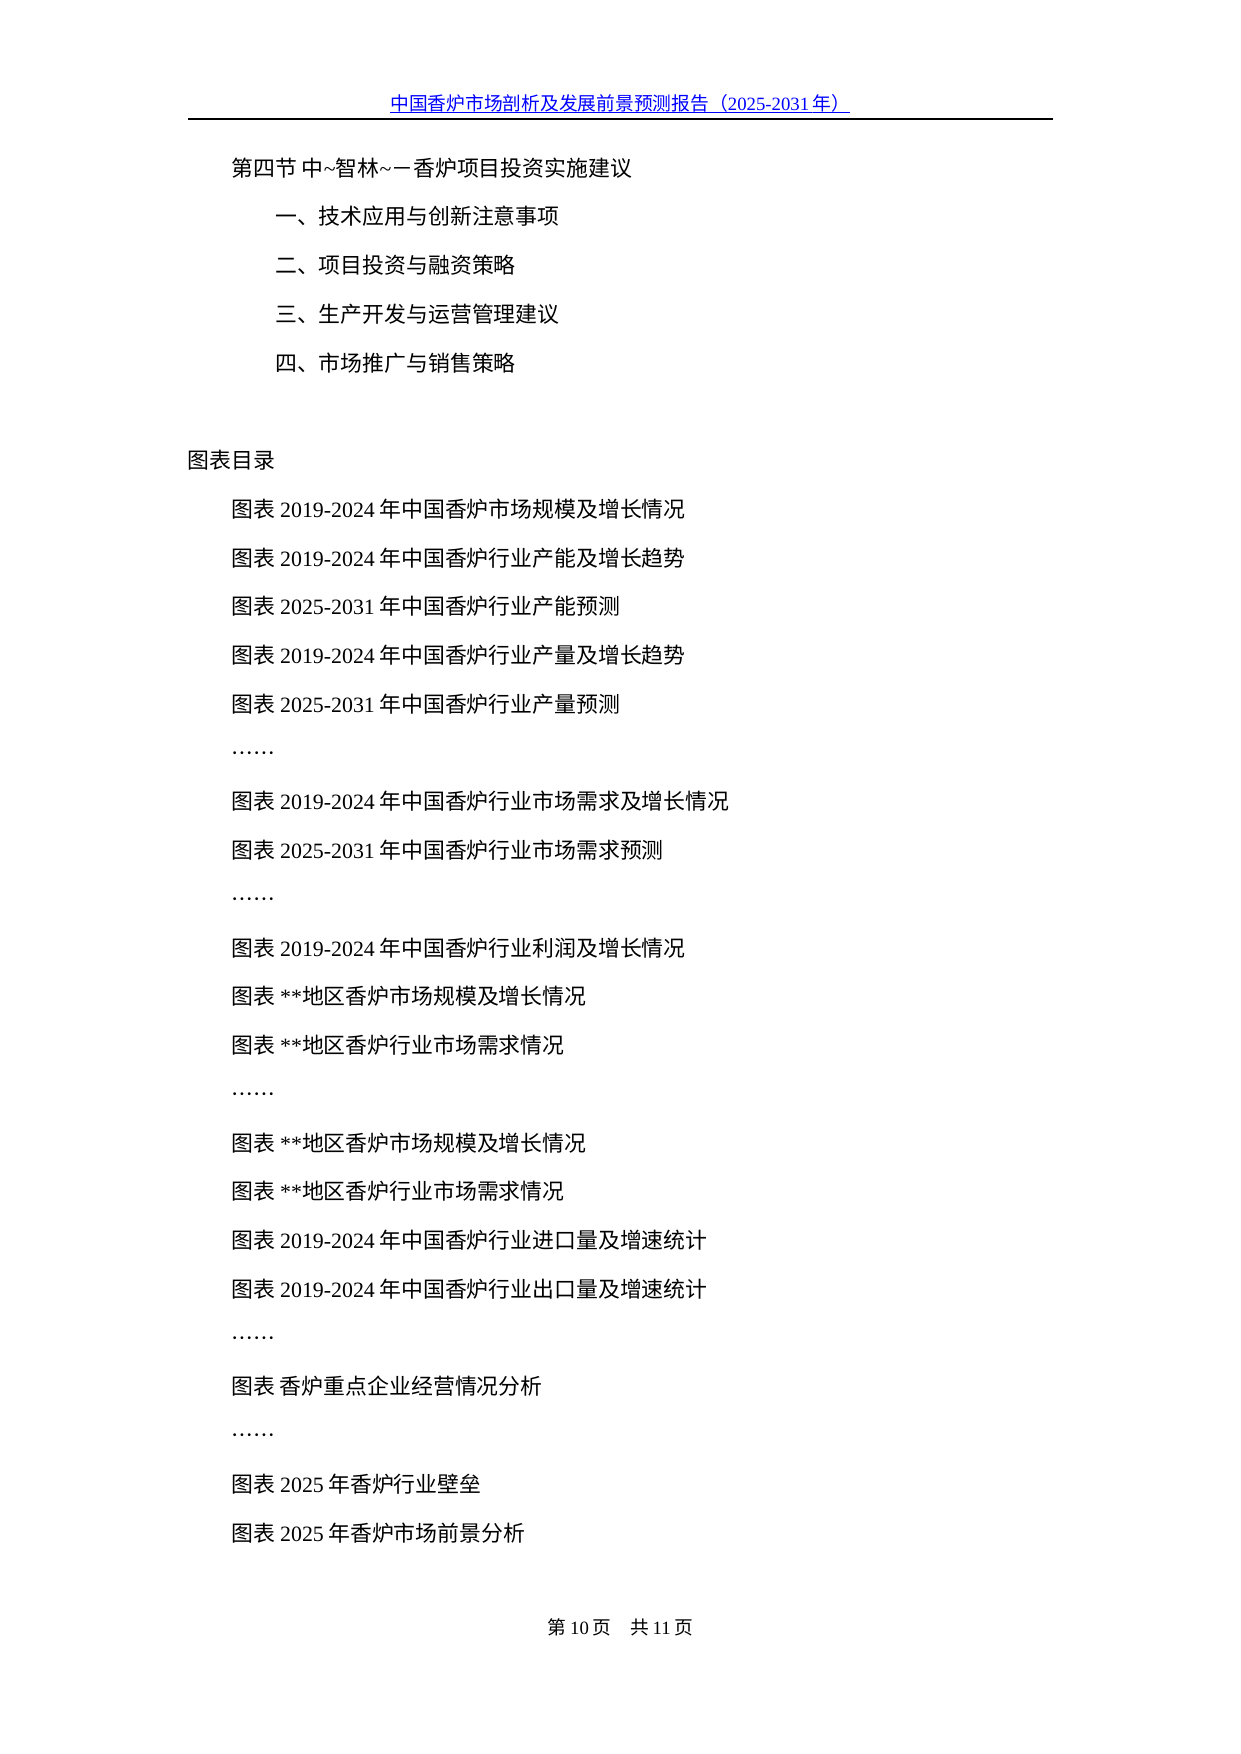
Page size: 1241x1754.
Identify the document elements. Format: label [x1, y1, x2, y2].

text [187, 150, 1053, 1548]
